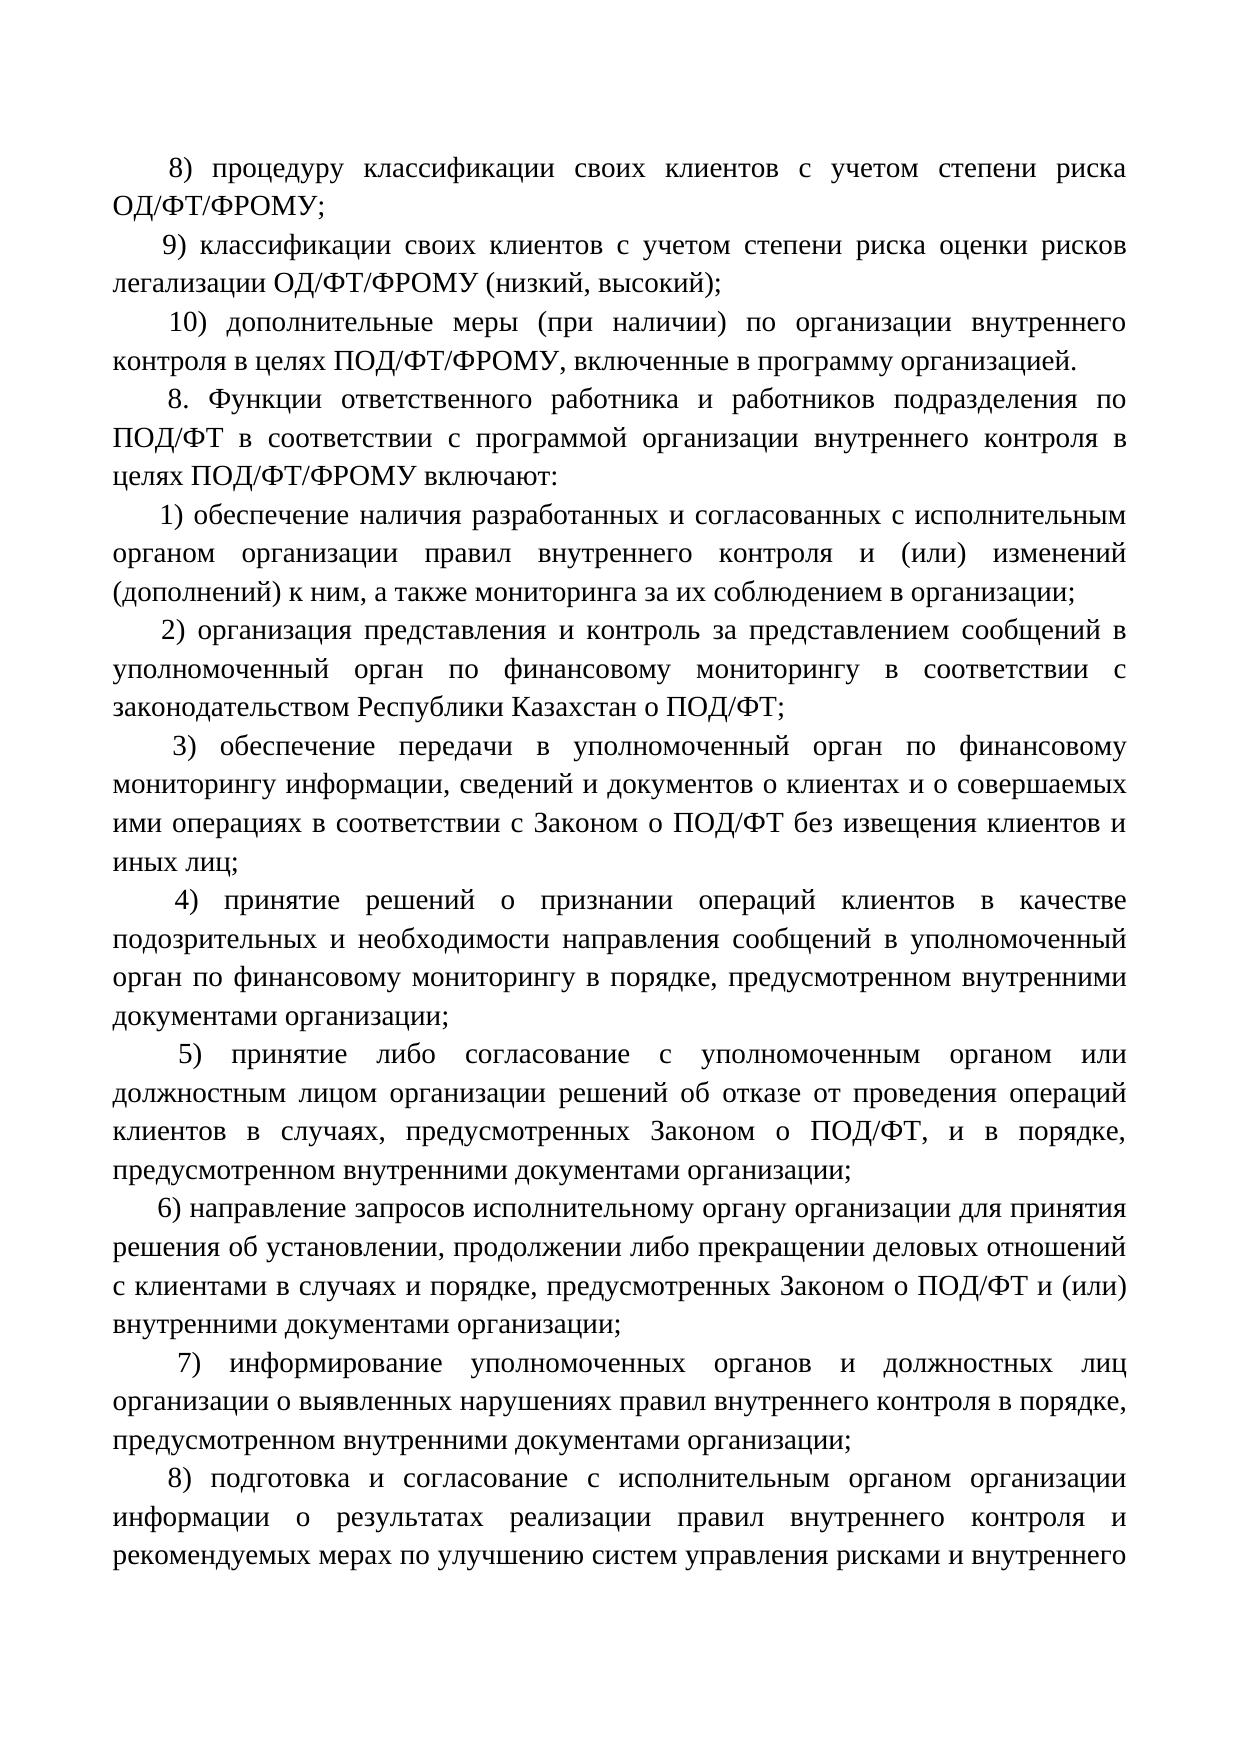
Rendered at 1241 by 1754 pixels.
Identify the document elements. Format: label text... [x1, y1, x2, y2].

text 5) принятие либо согласование с уполномоченным органом или должностным лицом организации решений об отказе от проведения операций клиентов в случаях, предусмотренных Законом о ПОД/ФТ, и в порядке, предусмотренном внутренними документами организации; [112, 1036, 1128, 1186]
text 1) обеспечение наличия разработанных и согласованных с исполнительным органом организации правил внутреннего контроля и (или) изменений (дополнений) к ним, а также мониторинга за их соблюдением в организации; [112, 497, 1128, 607]
text 2) организация представления и контроль за представлением сообщений в уполномоченный орган по финансовому мониторингу в соответствии с законодательством Республики Казахстан о ПОД/ФТ; [112, 612, 1128, 723]
text 6) направление запросов исполнительному органу организации для принятия решения об установлении, продолжении либо прекращении деловых отношений с клиентами в случаях и порядке, предусмотренных Законом о ПОД/ФТ и (или) внутренними документами организации; [112, 1191, 1128, 1340]
text 3) обеспечение передачи в уполномоченный орган по финансовому мониторингу информации, сведений и документов о клиентах и о совершаемых ими операциях в соответствии с Законом о ПОД/ФТ без извещения клиентов и иных лиц; [112, 728, 1128, 877]
text 10) дополнительные меры (при наличии) по организации внутреннего контроля в целях ПОД/ФТ/ФРОМУ, включенные в программу организацией. [112, 304, 1128, 376]
text 4) принятие решений о признании операций клиентов в качестве подозрительных и необходимости направления сообщений в уполномоченный орган по финансовому мониторингу в порядке, предусмотренном внутренними документами организации; [112, 882, 1128, 1031]
text 8) процедуру классификации своих клиентов с учетом степени риска ОД/ФТ/ФРОМУ; [112, 150, 1128, 222]
text 9) классификации своих клиентов с учетом степени риска оценки рисков легализации ОД/ФТ/ФРОМУ (низкий, высокий); [112, 227, 1128, 299]
text 8. Функции ответственного работника и работников подразделения по ПОД/ФТ в соответствии с программой организации внутреннего контроля в целях ПОД/ФТ/ФРОМУ включают: [112, 381, 1128, 492]
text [112, 1460, 1128, 1571]
text 7) информирование уполномоченных органов и должностных лиц организации о выявленных нарушениях правил внутреннего контроля в порядке, предусмотренном внутренними документами организации; [112, 1345, 1128, 1455]
